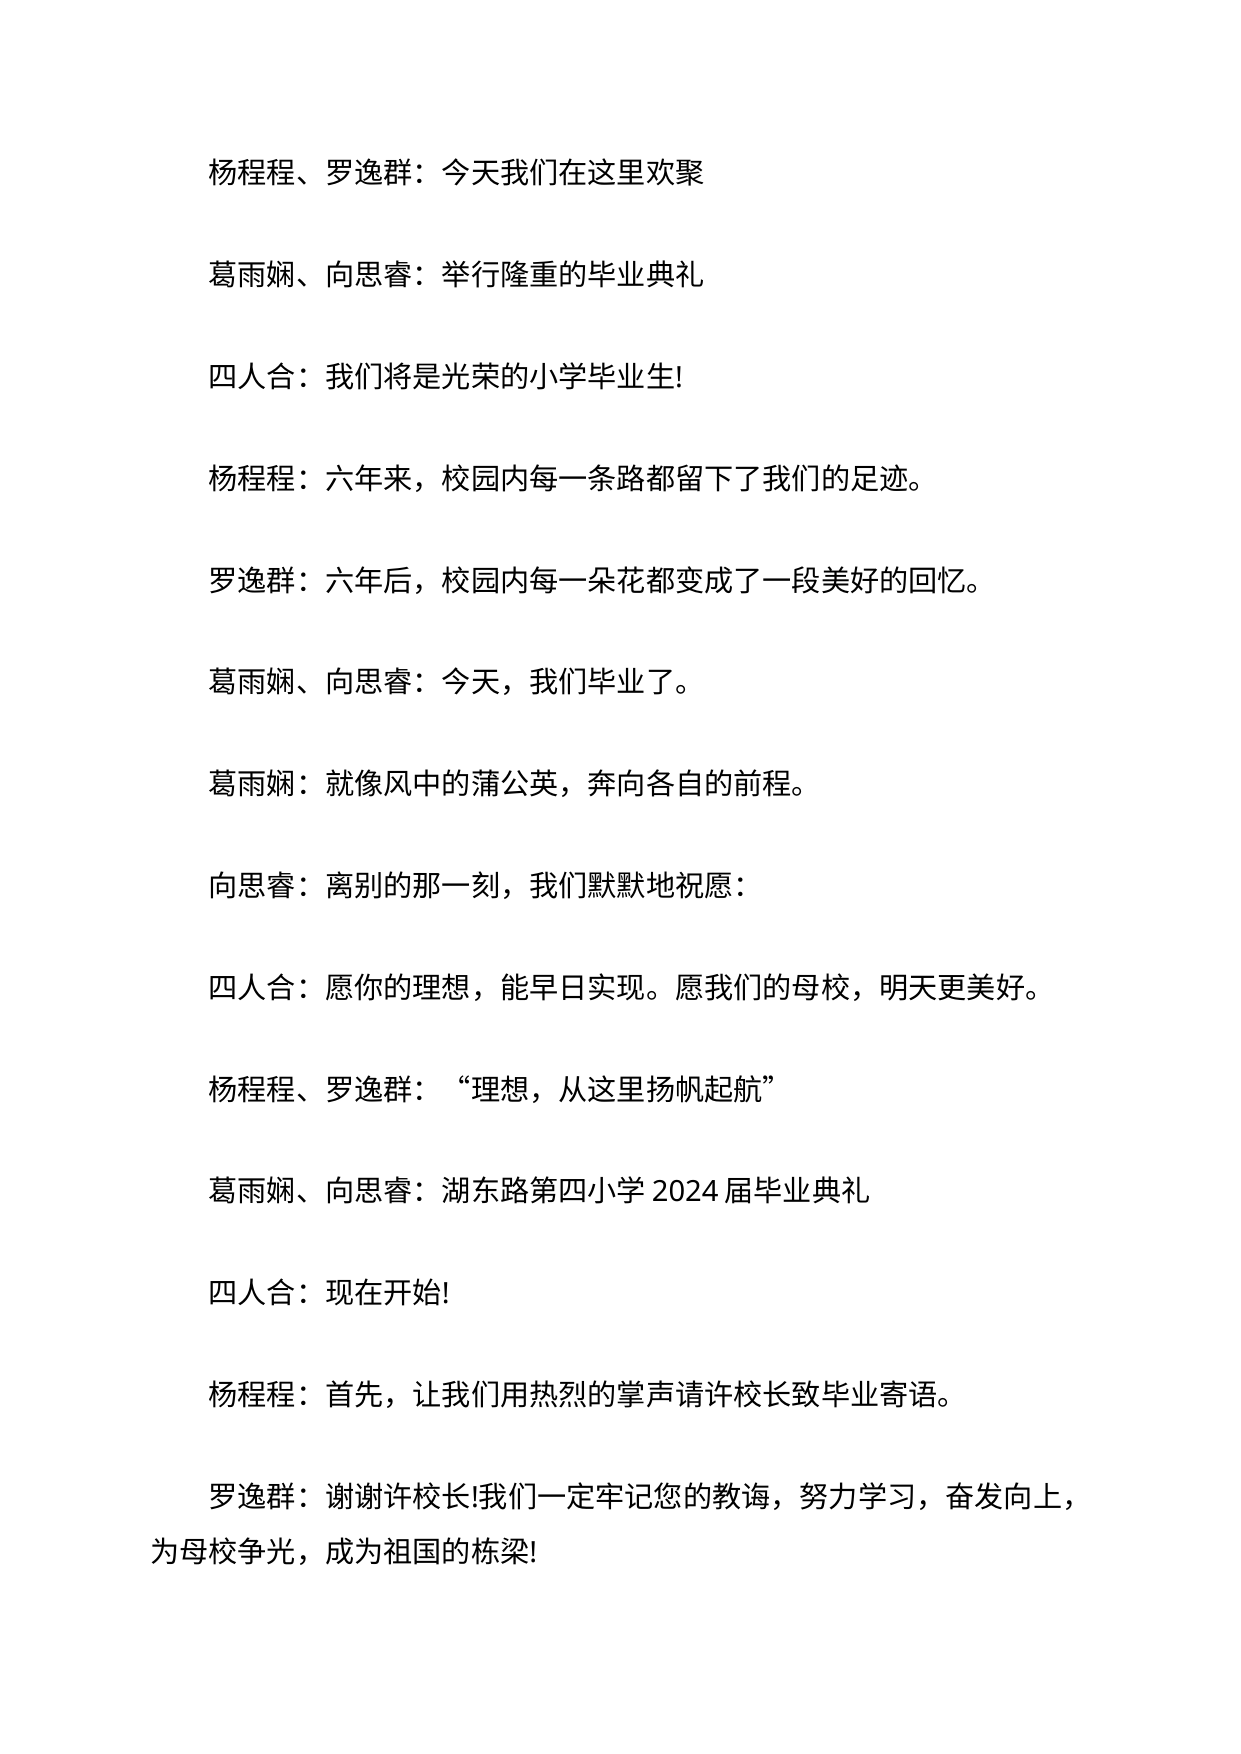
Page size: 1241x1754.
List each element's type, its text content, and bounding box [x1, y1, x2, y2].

text 四人合：愿你的理想，能早日实现。愿我们的母校，明天更美好。 [150, 964, 1090, 1007]
text 杨程程、罗逸群：今天我们在这里欢聚 [150, 150, 1090, 192]
text 葛雨娴、向思睿：举行隆重的毕业典礼 [150, 252, 1090, 294]
text 杨程程：首先，让我们用热烈的掌声请许校长致毕业寄语。 [150, 1372, 1090, 1414]
text 四人合：我们将是光荣的小学毕业生! [150, 353, 1090, 396]
text 葛雨娴、向思睿：今天，我们毕业了。 [150, 659, 1090, 701]
text 向思睿：离别的那一刻，我们默默地祝愿： [150, 863, 1090, 905]
text 杨程程：六年来，校园内每一条路都留下了我们的足迹。 [150, 456, 1090, 498]
text 杨程程、罗逸群：“理想，从这里扬帆起航” [150, 1066, 1090, 1108]
text 罗逸群：谢谢许校长!我们一定牢记您的教诲，努力学习，奋发向上，为母校争光，成为祖国的栋梁! [150, 1474, 1090, 1571]
text 罗逸群：六年后，校园内每一朵花都变成了一段美好的回忆。 [150, 557, 1090, 599]
text 葛雨娴：就像风中的蒲公英，奔向各自的前程。 [150, 761, 1090, 803]
text 四人合：现在开始! [150, 1270, 1090, 1312]
text 葛雨娴、向思睿：湖东路第四小学2024届毕业典礼 [150, 1168, 1090, 1210]
